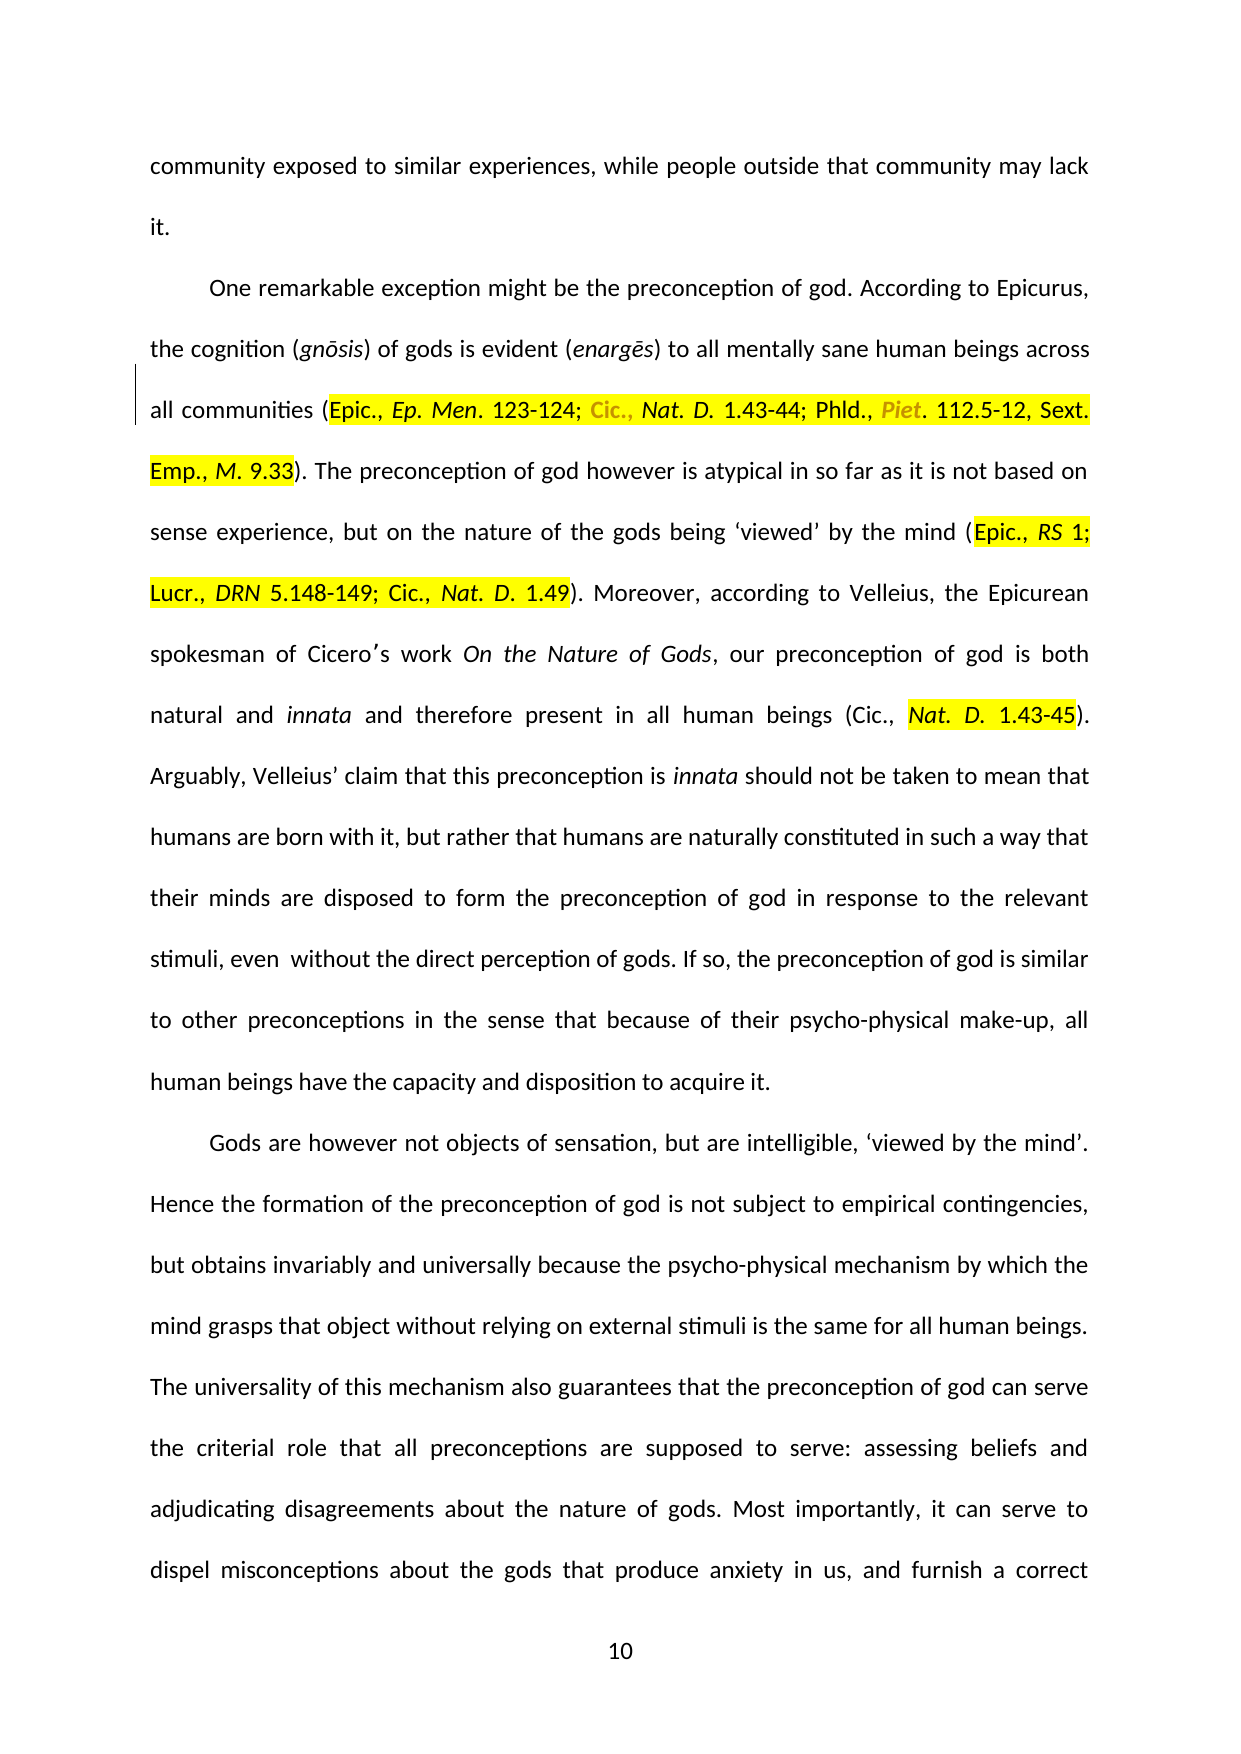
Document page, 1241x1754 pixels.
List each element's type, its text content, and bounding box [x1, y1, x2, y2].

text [150, 1127, 1090, 1584]
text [150, 150, 1090, 242]
text One remarkable exception might be the preconception of god. According to Epicurus, the cognition (gnōsis) of gods is evident (enargēs) to all mentally sane human beings across all communities (Epic., Ep. Men. 123-124; Cic., Nat. D. 1.43-44; Phld., Piet. 112.5-12, Sext. Emp., M. 9.33). The preconception of god however is atypical in so far as it is not based on sense experience, but on the nature of the gods being ‘viewed’ by the mind (Epic., RS 1; Lucr., DRN 5.148-149; Cic., Nat. D. 1.49). Moreover, according to Velleius, the Epicurean spokesman of Cicero’s work On the Nature of Gods, our preconception of god is both natural and innata and therefore present in all human beings (Cic., Nat. D. 1.43-45). Arguably, Velleius’ claim that this preconception is innata should not be taken to mean that humans are born with it, but rather that humans are naturally constituted in such a way that their minds are disposed to form the preconception of god in response to the relevant stimuli, even without the direct perception of gods. If so, the preconception of god is similar to other preconceptions in the sense that because of their psycho-physical make-up, all human beings have the capacity and disposition to acquire it. [150, 272, 1090, 1096]
